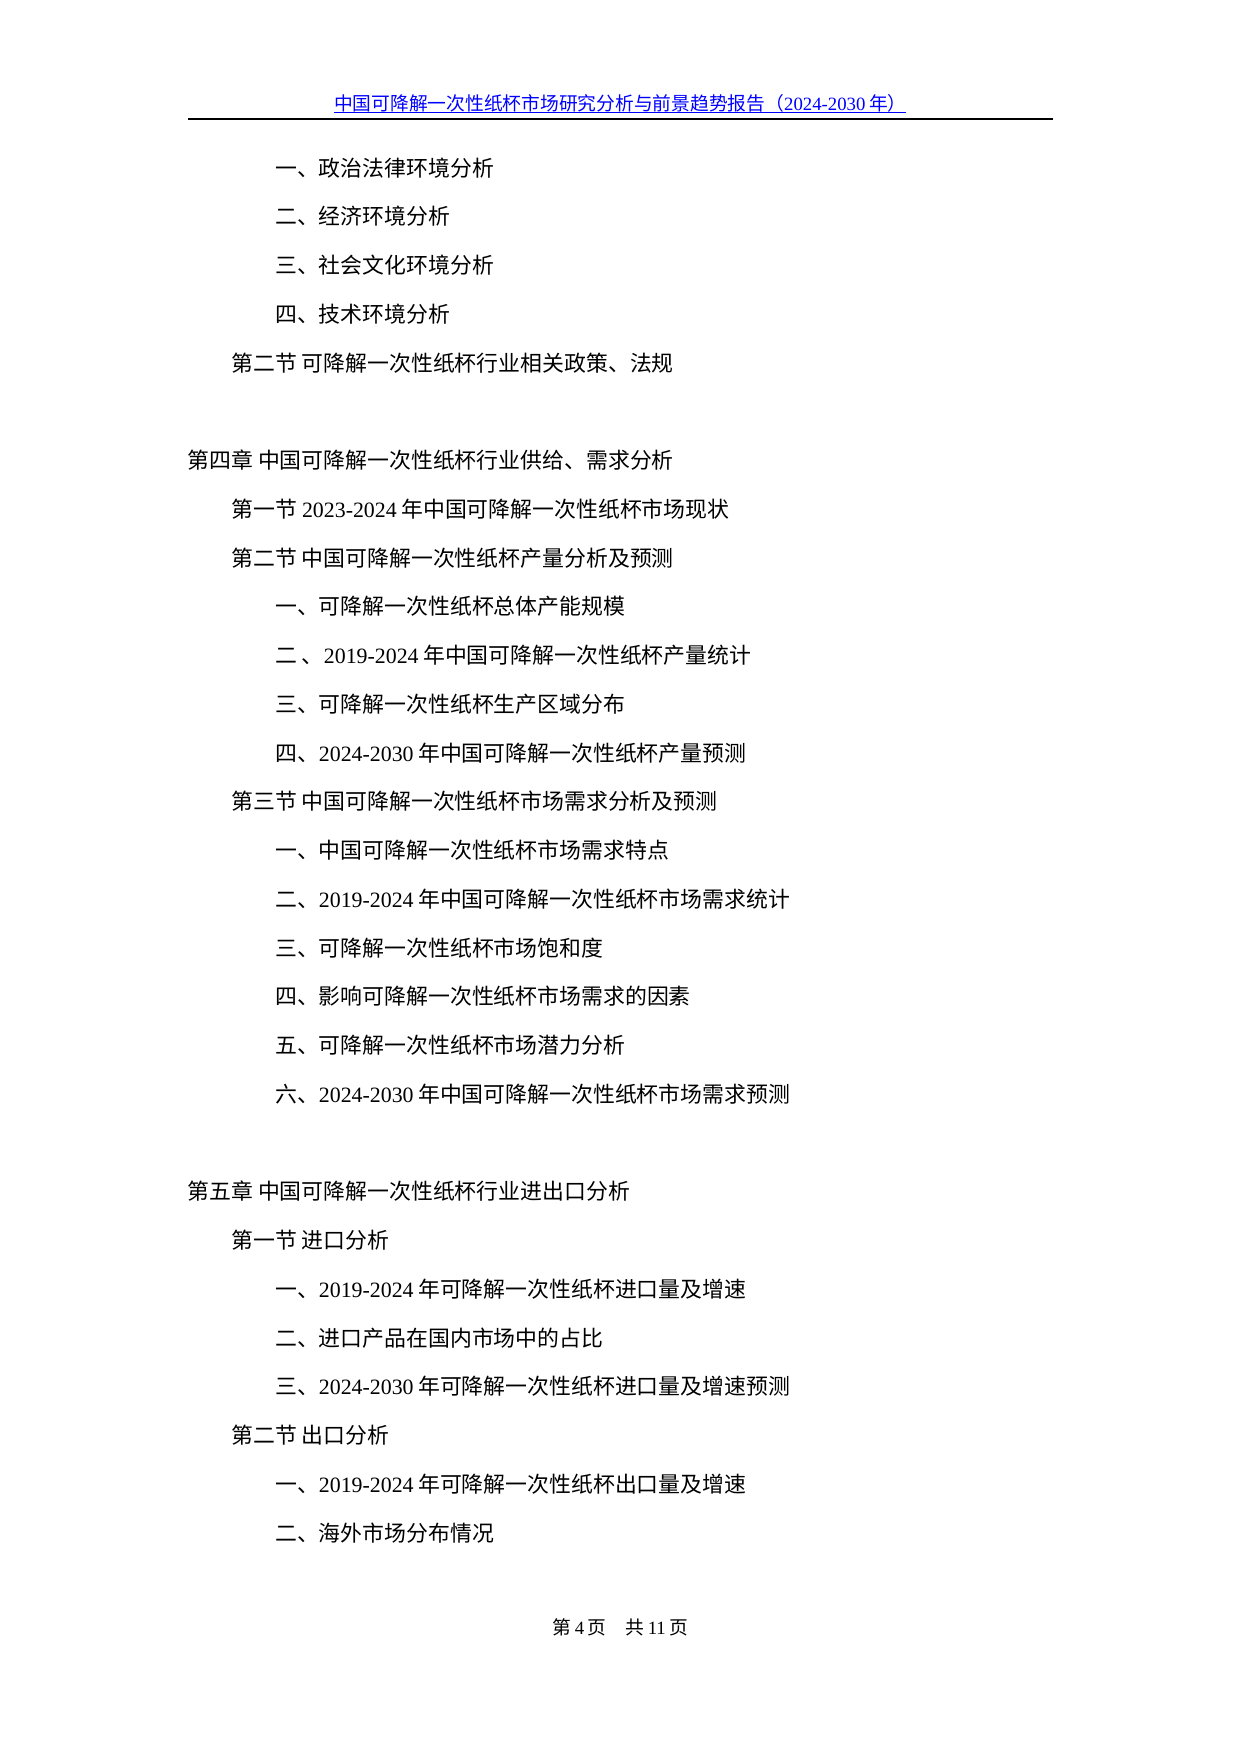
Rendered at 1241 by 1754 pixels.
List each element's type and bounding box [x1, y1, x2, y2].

text [187, 150, 1053, 1548]
